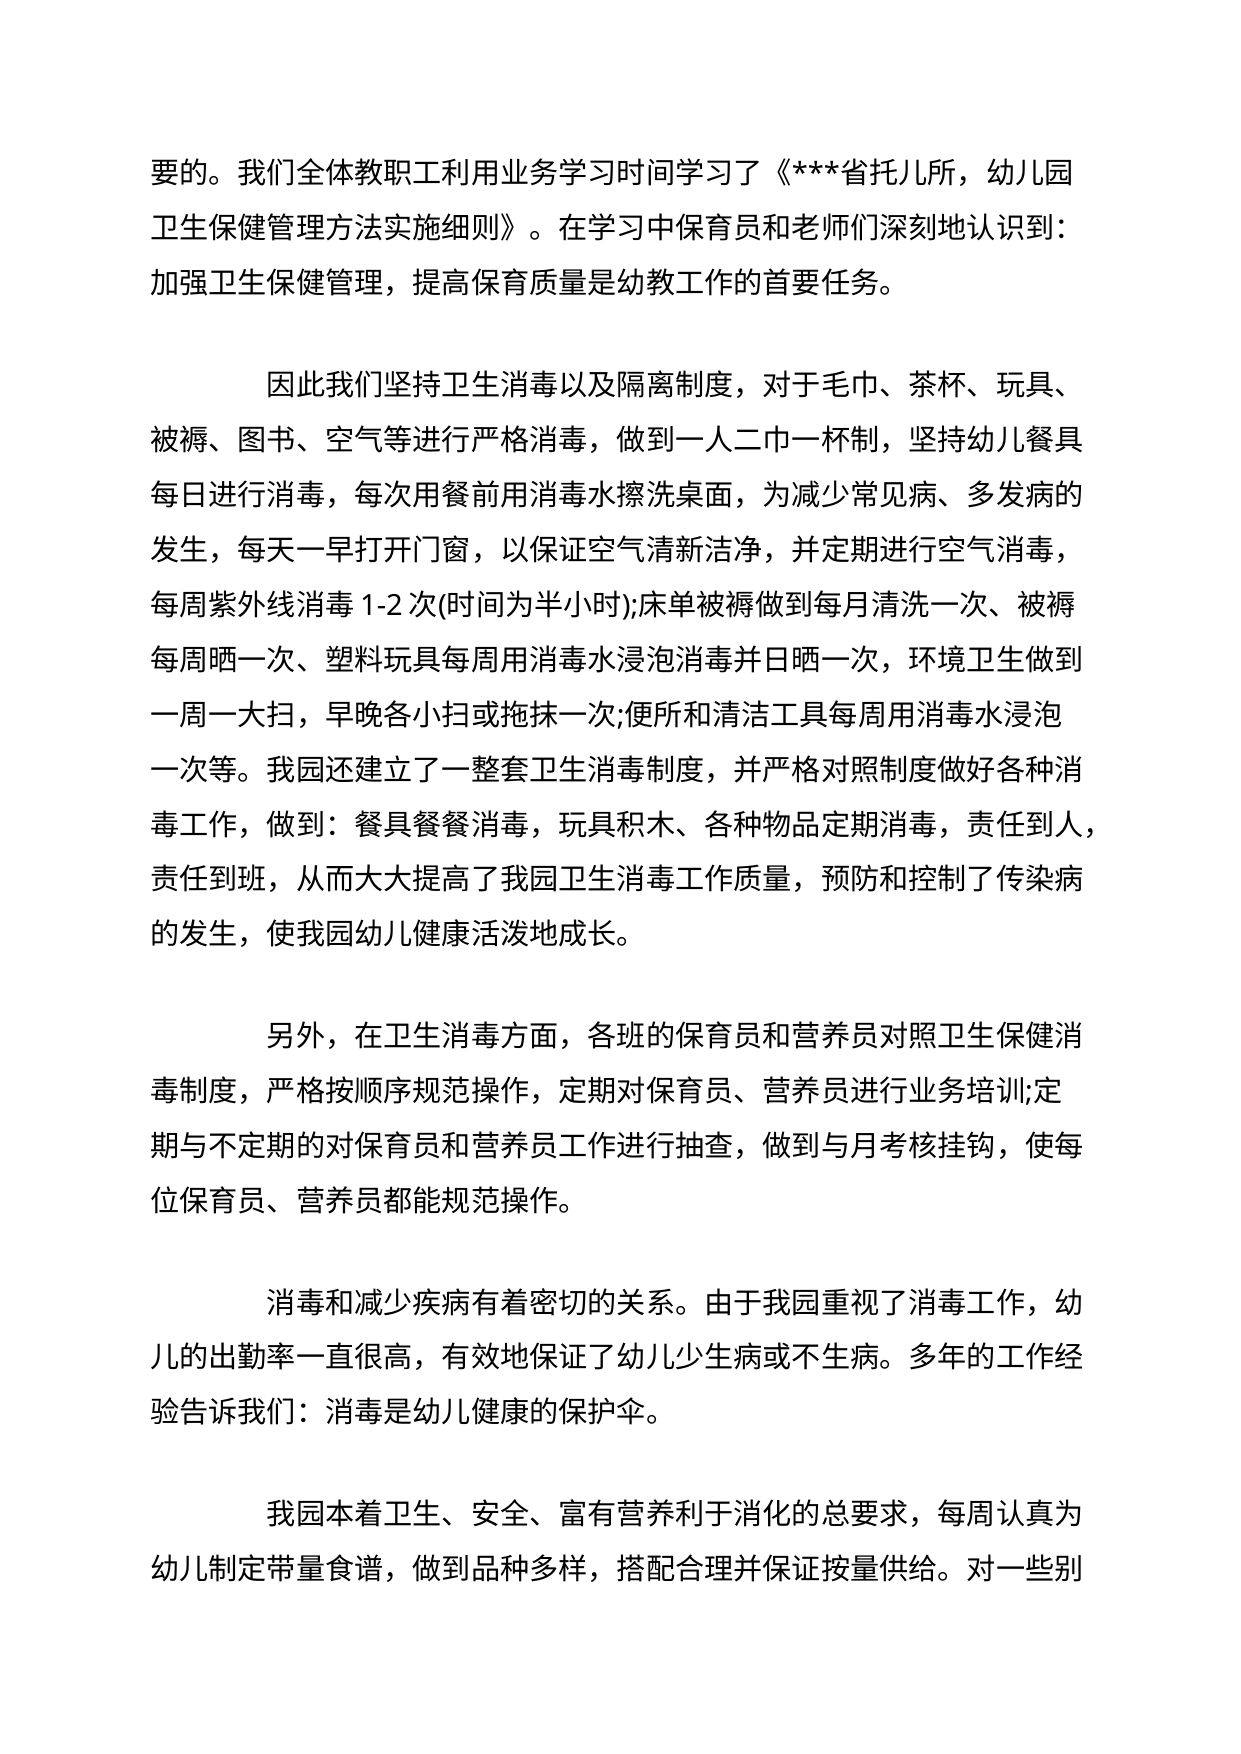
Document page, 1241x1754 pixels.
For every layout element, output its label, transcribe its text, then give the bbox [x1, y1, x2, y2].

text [150, 1491, 1090, 1588]
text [150, 150, 1090, 302]
text 因此我们坚持卫生消毒以及隔离制度，对于毛巾、茶杯、玩具、被褥、图书、空气等进行严格消毒，做到一人二巾一杯制，坚持幼儿餐具每日进行消毒，每次用餐前用消毒水擦洗桌面，为减少常见病、多发病的发生，每天一早打开门窗，以保证空气清新洁净，并定期进行空气消毒，每周紫外线消毒1-2次(时间为半小时);床单被褥做到每月清洗一次、被褥每周晒一次、塑料玩具每周用消毒水浸泡消毒并日晒一次，环境卫生做到一周一大扫，早晚各小扫或拖抹一次;便所和清洁工具每周用消毒水浸泡一次等。我园还建立了一整套卫生消毒制度，并严格对照制度做好各种消毒工作，做到：餐具餐餐消毒，玩具积木、各种物品定期消毒，责任到人，责任到班，从而大大提高了我园卫生消毒工作质量，预防和控制了传染病的发生，使我园幼儿健康活泼地成长。 [150, 362, 1090, 953]
text 消毒和减少疾病有着密切的关系。由于我园重视了消毒工作，幼儿的出勤率一直很高，有效地保证了幼儿少生病或不生病。多年的工作经验告诉我们：消毒是幼儿健康的保护伞。 [150, 1279, 1090, 1431]
text 另外，在卫生消毒方面，各班的保育员和营养员对照卫生保健消毒制度，严格按顺序规范操作，定期对保育员、营养员进行业务培训;定期与不定期的对保育员和营养员工作进行抽查，做到与月考核挂钩，使每位保育员、营养员都能规范操作。 [150, 1013, 1090, 1220]
